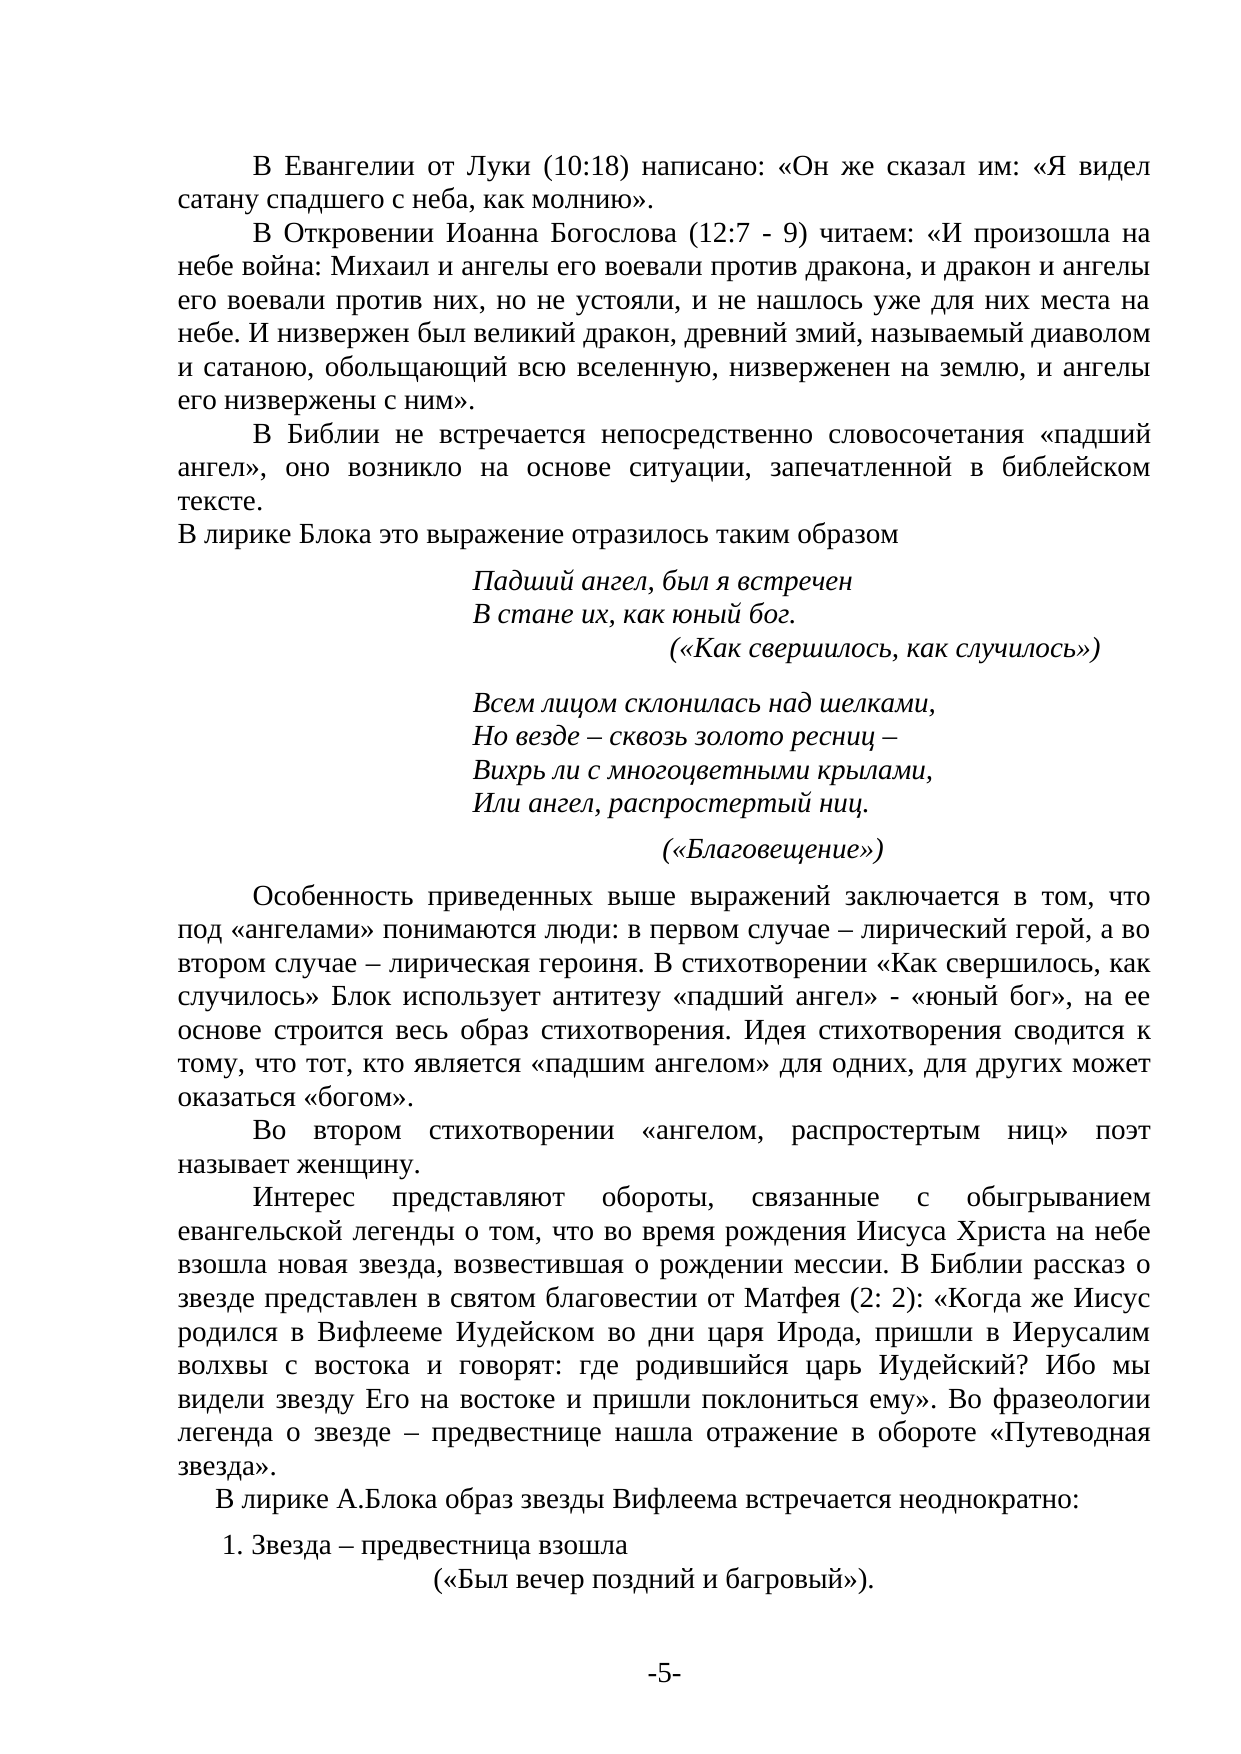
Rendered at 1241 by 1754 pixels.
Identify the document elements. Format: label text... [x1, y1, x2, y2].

text Интерес представляют обороты, связанные с обыгрыванием евангельской легенды о том, что во время рождения Иисуса Христа на небе взошла новая звезда, возвестившая о рождении мессии. В Библии рассказ о звезде представлен в святом благовестии от Матфея (2: 2): «Когда же Иисус родился в Вифлееме Иудейском во дни царя Ирода, пришли в Иерусалим волхвы с востока и говорят: где родившийся царь Иудейский? Ибо мы видели звезду Его на востоке и пришли поклониться ему». Во фразеологии легенда о звезде – предвестнице нашла отражение в обороте «Путеводная звезда». [177, 1179, 1152, 1481]
text Падший ангел, был я встречен [472, 563, 1152, 596]
text В Библии не встречается непосредственно словосочетания «падший ангел», оно возникло на основе ситуации, запечатленной в библейском тексте. [177, 416, 1152, 517]
text В стане их, как юный бог. [472, 596, 1152, 630]
text Вихрь ли с многоцветными крылами, [472, 752, 1152, 786]
text Всем лицом склонилась над шелками, [472, 685, 1152, 718]
text («Благовещение») [472, 832, 1152, 865]
text Но везде – сквозь золото ресниц – [472, 718, 1152, 752]
text В лирике А.Блока образ звезды Вифлеема встречается неоднократно: [215, 1481, 1152, 1515]
text Во втором стихотворении «ангелом, распростертым ниц» поэт называет женщину. [177, 1112, 1152, 1179]
text В лирике Блока это выражение отразилось таким образом [177, 517, 1152, 550]
text В Евангелии от Луки (10:18) написано: «Он же сказал им: «Я видел сатану спадшего с неба, как молнию». [177, 148, 1152, 215]
text Или ангел, распростертый ниц. [472, 786, 1152, 819]
text («Как свершилось, как случилось») [472, 630, 1152, 663]
text Особенность приведенных выше выражений заключается в том, что под «ангелами» понимаются люди: в первом случае – лирический герой, а во втором случае – лирическая героиня. В стихотворении «Как свершилось, как случилось» Блок использует антитезу «падший ангел» - «юный бог», на ее основе строится весь образ стихотворения. Идея стихотворения сводится к тому, что тот, кто является «падшим ангелом» для одних, для других может оказаться «богом». [177, 878, 1152, 1112]
list Звезда – предвестница взошла [222, 1527, 1152, 1561]
text В Откровении Иоанна Богослова (12:7 - 9) читаем: «И произошла на небе война: Михаил и ангелы его воевали против дракона, и дракон и ангелы его воевали против них, но не устояли, и не нашлось уже для них места на небе. И низвержен был великий дракон, древний змий, называемый диаволом и сатаною, обольщающий всю вселенную, низверженен на землю, и ангелы его низвержены с ним». [177, 215, 1152, 416]
text («Был вечер поздний и багровый»). [222, 1561, 1152, 1594]
